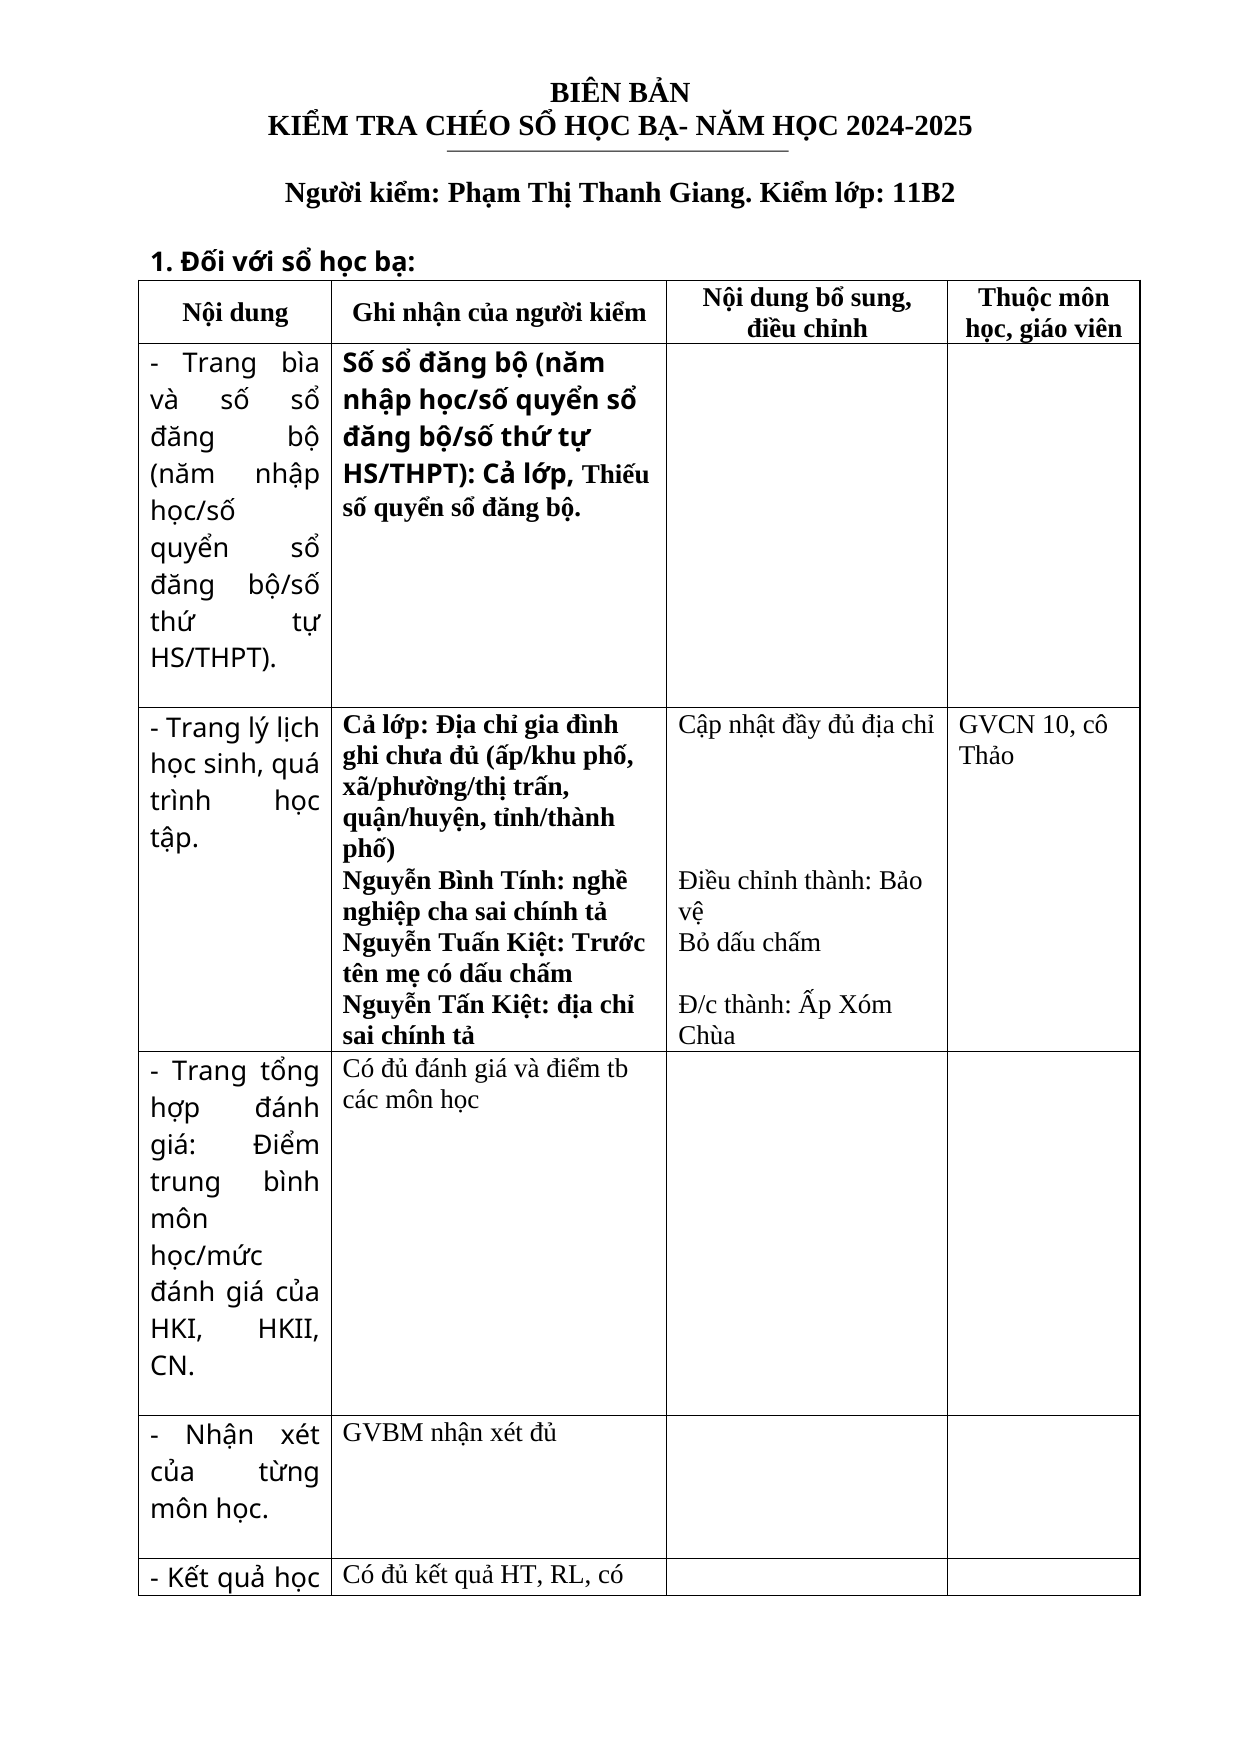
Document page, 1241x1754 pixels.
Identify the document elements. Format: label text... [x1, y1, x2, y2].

table_cell - Nhận xét của từng môn học. [139, 1416, 331, 1557]
table_cell [948, 344, 1139, 707]
table_header Thuộc môn học, giáo viên [948, 281, 1139, 343]
text BIÊN BẢN [150, 75, 1090, 108]
table_cell [667, 344, 947, 707]
text KIỂM TRA CHÉO SỔ HỌC BẠ- NĂM HỌC 2024-2025 [150, 108, 1090, 142]
table_cell [667, 1559, 947, 1595]
table_cell [667, 1052, 947, 1415]
table_cell [948, 1559, 1139, 1595]
table_header Nội dung bổ sung, điều chỉnh [667, 281, 947, 343]
table_cell - Trang lý lịch học sinh, quá trình học tập. [139, 708, 331, 1051]
table_cell [948, 1416, 1139, 1557]
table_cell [332, 1559, 666, 1595]
table_cell Cả lớp: Địa chỉ gia đình ghi chưa đủ (ấp/khu phố, xã/phường/thị trấn, quận/huyện, tỉnh/thành phố) Nguyễn Bình Tính: nghề nghiệp cha sai chính tả Nguyễn Tuấn Kiệt: Trước tên mẹ có dấu chấm Nguyễn Tấn Kiệt: địa chỉ sai chính tả [332, 708, 666, 1051]
table_cell [948, 1052, 1139, 1415]
table_cell Có đủ đánh giá và điểm tb các môn học [332, 1052, 666, 1415]
table_cell GVBM nhận xét đủ [332, 1416, 666, 1557]
table_cell Số sổ đăng bộ (năm nhập học/số quyển sổ đăng bộ/số thứ tự HS/THPT): Cả lớp, Thiếu số quyển sổ đăng bộ. [332, 344, 666, 707]
table_header Ghi nhận của người kiểm [332, 281, 666, 343]
text 1. Đối với sổ học bạ: [150, 243, 1090, 279]
table_header Nội dung [139, 281, 331, 343]
text Người kiểm: Phạm Thị Thanh Giang. Kiểm lớp: 11B2 [150, 176, 1090, 209]
table_cell GVCN 10, cô Thảo [948, 708, 1139, 1051]
table_cell - Trang tổng hợp đánh giá: Điểm trung bình môn học/mức đánh giá của HKI, HKII, CN. [139, 1052, 331, 1415]
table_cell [139, 1559, 331, 1595]
table_cell - Trang bìa và số sổ đăng bộ (năm nhập học/số quyển sổ đăng bộ/số thứ tự HS/THPT). [139, 344, 331, 707]
table_cell Cập nhật đầy đủ địa chỉ Điều chỉnh thành: Bảo vệ Bỏ dấu chấm Đ/c thành: Ấp Xóm Chùa [667, 708, 947, 1051]
table_cell [667, 1416, 947, 1557]
